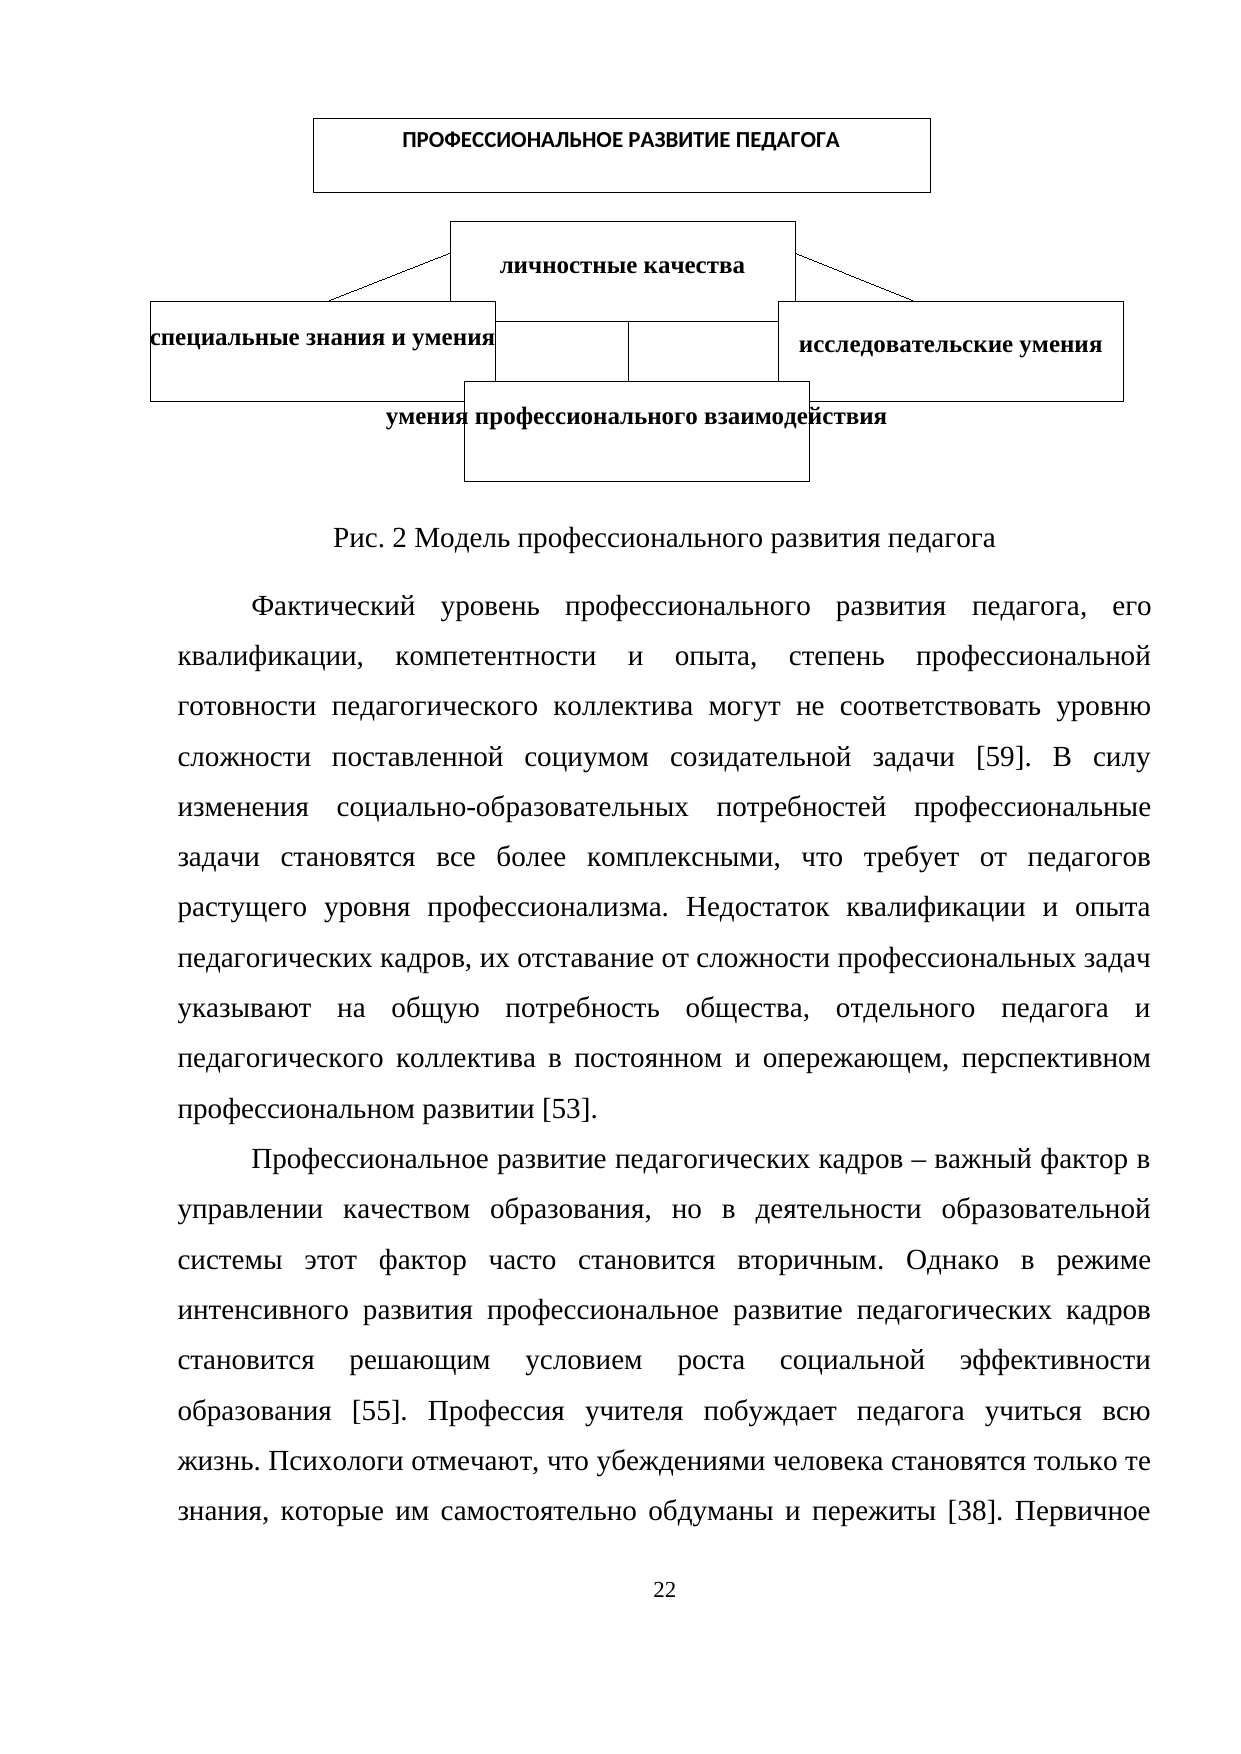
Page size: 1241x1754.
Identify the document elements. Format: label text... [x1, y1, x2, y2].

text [177, 1141, 1152, 1527]
text Рис. 2 Модель профессионального развития педагога [177, 521, 1152, 554]
text Фактический уровень профессионального развития педагога, его квалификации, компетентности и опыта, степень профессиональной готовности педагогического коллектива могут не соответствовать уровню сложности поставленной социумом созидательной задачи [59]. В силу изменения социально-образовательных потребностей профессиональные задачи становятся все более комплексными, что требует от педагогов растущего уровня профессионализма. Недостаток квалификации и опыта педагогических кадров, их отставание от сложности профессиональных задач указывают на общую потребность общества, отдельного педагога и педагогического коллектива в постоянном и опережающем, перспективном профессиональном развитии [53]. [177, 588, 1152, 1124]
